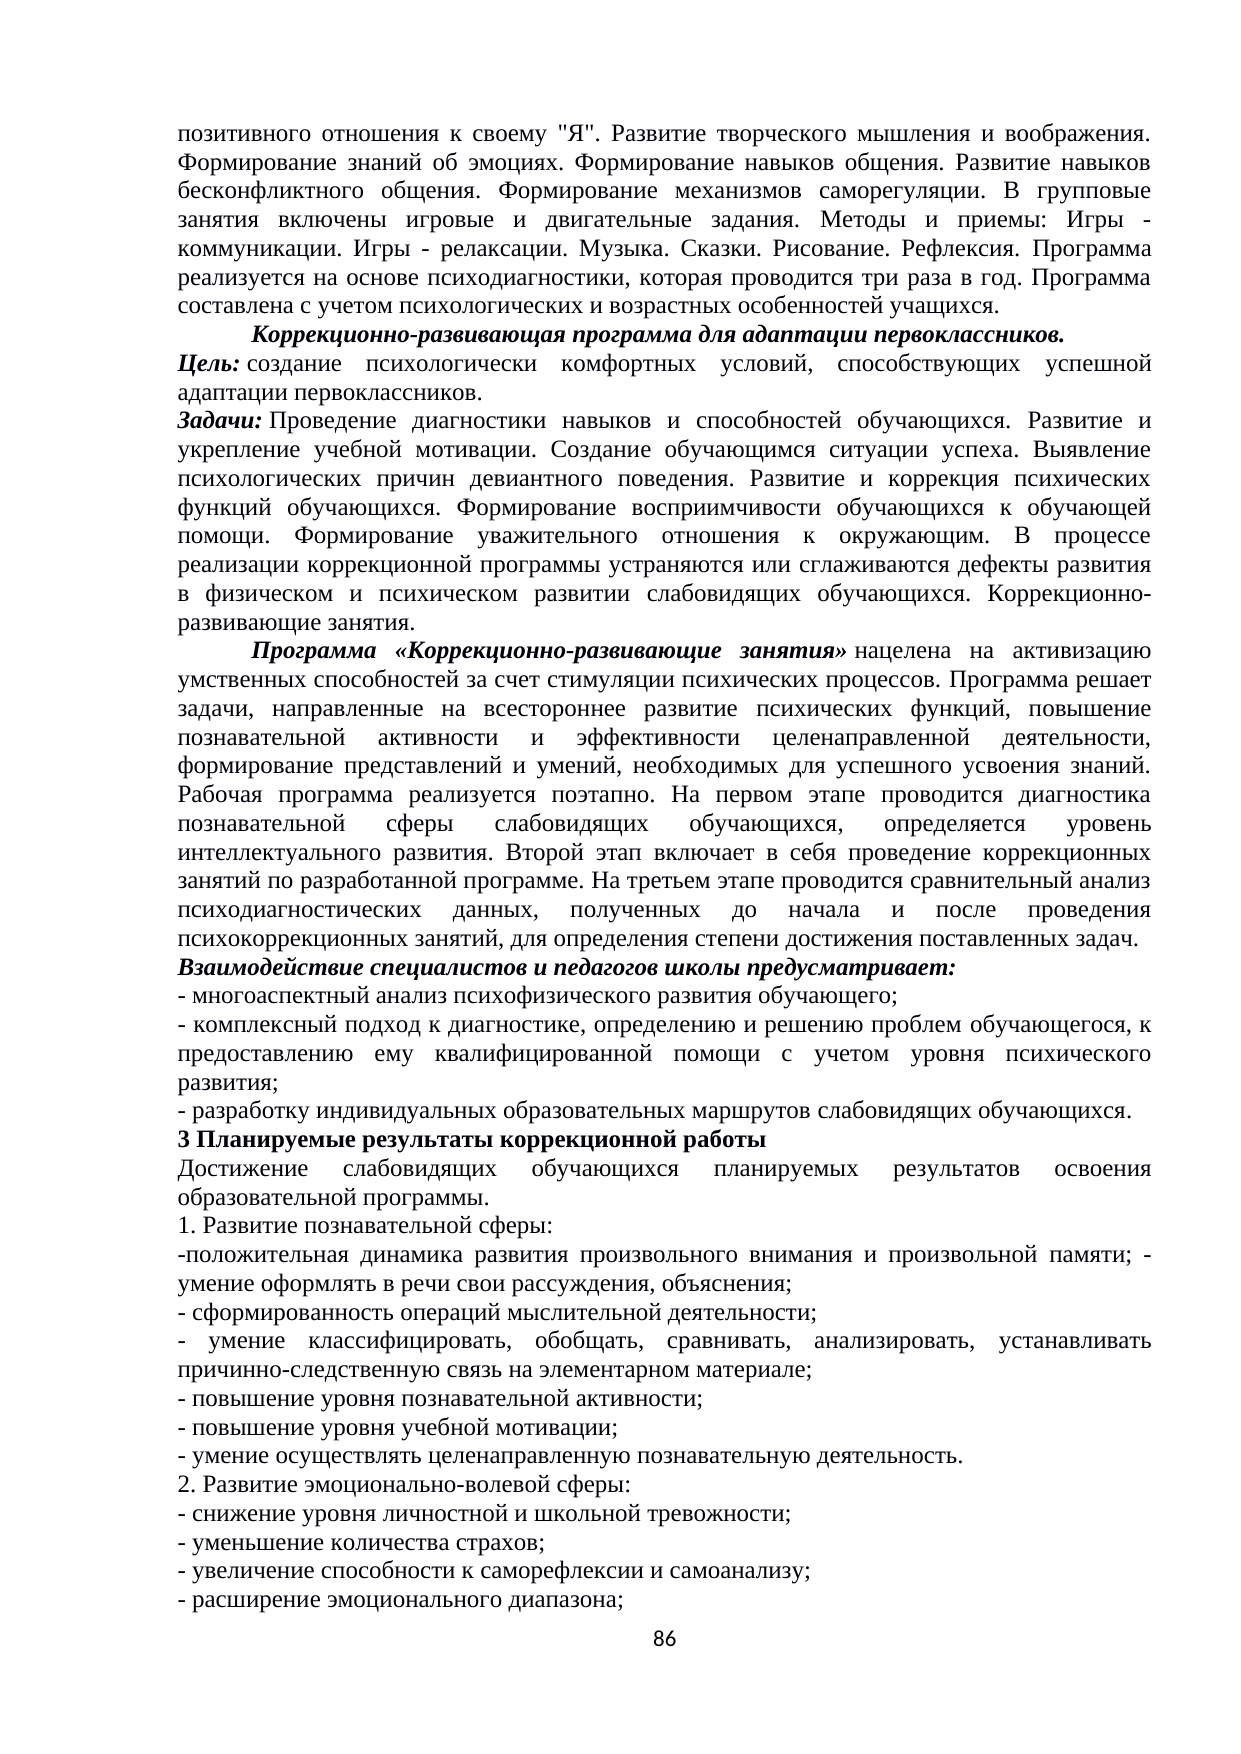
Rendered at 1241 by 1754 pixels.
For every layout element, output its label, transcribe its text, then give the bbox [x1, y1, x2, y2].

text Взаимодействие специалистов и педагогов школы предусматривает: [177, 952, 1152, 981]
text - сформированность операций мыслительной деятельности; [177, 1297, 1152, 1326]
text - уменьшение количества страхов; [177, 1527, 1152, 1556]
text - снижение уровня личностной и школьной тревожности; [177, 1498, 1152, 1527]
text -положительная динамика развития произвольного внимания и произвольной памяти; - умение оформлять в речи свои рассуждения, объяснения; [177, 1239, 1152, 1297]
text - повышение уровня учебной мотивации; [177, 1412, 1152, 1441]
text - умение осуществлять целенаправленную познавательную деятельность. [177, 1441, 1152, 1469]
text - увеличение способности к саморефлексии и самоанализу; [177, 1556, 1152, 1584]
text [177, 118, 1152, 319]
text Цель: создание психологически комфортных условий, способствующих успешной адаптации первоклассников. [177, 348, 1152, 406]
text Программа «Коррекционно-развивающие занятия» нацелена на активизацию умственных способностей за счет стимуляции психических процессов. Программа решает задачи, направленные на всестороннее развитие психических функций, повышение познавательной активности и эффективности целенаправленной деятельности, формирование представлений и умений, необходимых для успешного усвоения знаний. Рабочая программа реализуется поэтапно. На первом этапе проводится диагностика познавательной сферы слабовидящих обучающихся, определяется уровень интеллектуального развития. Второй этап включает в себя проведение коррекционных занятий по разработанной программе. На третьем этапе проводится сравнительный анализ психодиагностических данных, полученных до начала и после проведения психокоррекционных занятий, для определения степени достижения поставленных задач. [177, 636, 1152, 952]
text - многоаспектный анализ психофизического развития обучающего; [177, 981, 1152, 1009]
text 1. Развитие познавательной сферы: [177, 1211, 1152, 1239]
text Задачи: Проведение диагностики навыков и способностей обучающихся. Развитие и укрепление учебной мотивации. Создание обучающимся ситуации успеха. Выявление психологических причин девиантного поведения. Развитие и коррекция психических функций обучающихся. Формирование восприимчивости обучающихся к обучающей помощи. Формирование уважительного отношения к окружающим. В процессе реализации коррекционной программы устраняются или сглаживаются дефекты развития в физическом и психическом развитии слабовидящих обучающихся. Коррекционно- развивающие занятия. [177, 406, 1152, 636]
text - комплексный подход к диагностике, определению и решению проблем обучающегося, к предоставлению ему квалифицированной помощи с учетом уровня психического развития; [177, 1009, 1152, 1096]
text 3 Планируемые результаты коррекционной работы [177, 1124, 1152, 1153]
text - расширение эмоционального диапазона; [177, 1584, 1152, 1613]
text Достижение слабовидящих обучающихся планируемых результатов освоения образовательной программы. [177, 1153, 1152, 1211]
text 2. Развитие эмоционально-волевой сферы: [177, 1469, 1152, 1498]
text - повышение уровня познавательной активности; [177, 1383, 1152, 1412]
text - разработку индивидуальных образовательных маршрутов слабовидящих обучающихся. [177, 1096, 1152, 1124]
text Коррекционно-развивающая программа для адаптации первоклассников. [177, 319, 1152, 348]
text - умение классифицировать, обобщать, сравнивать, анализировать, устанавливать причинно-следственную связь на элементарном материале; [177, 1326, 1152, 1383]
